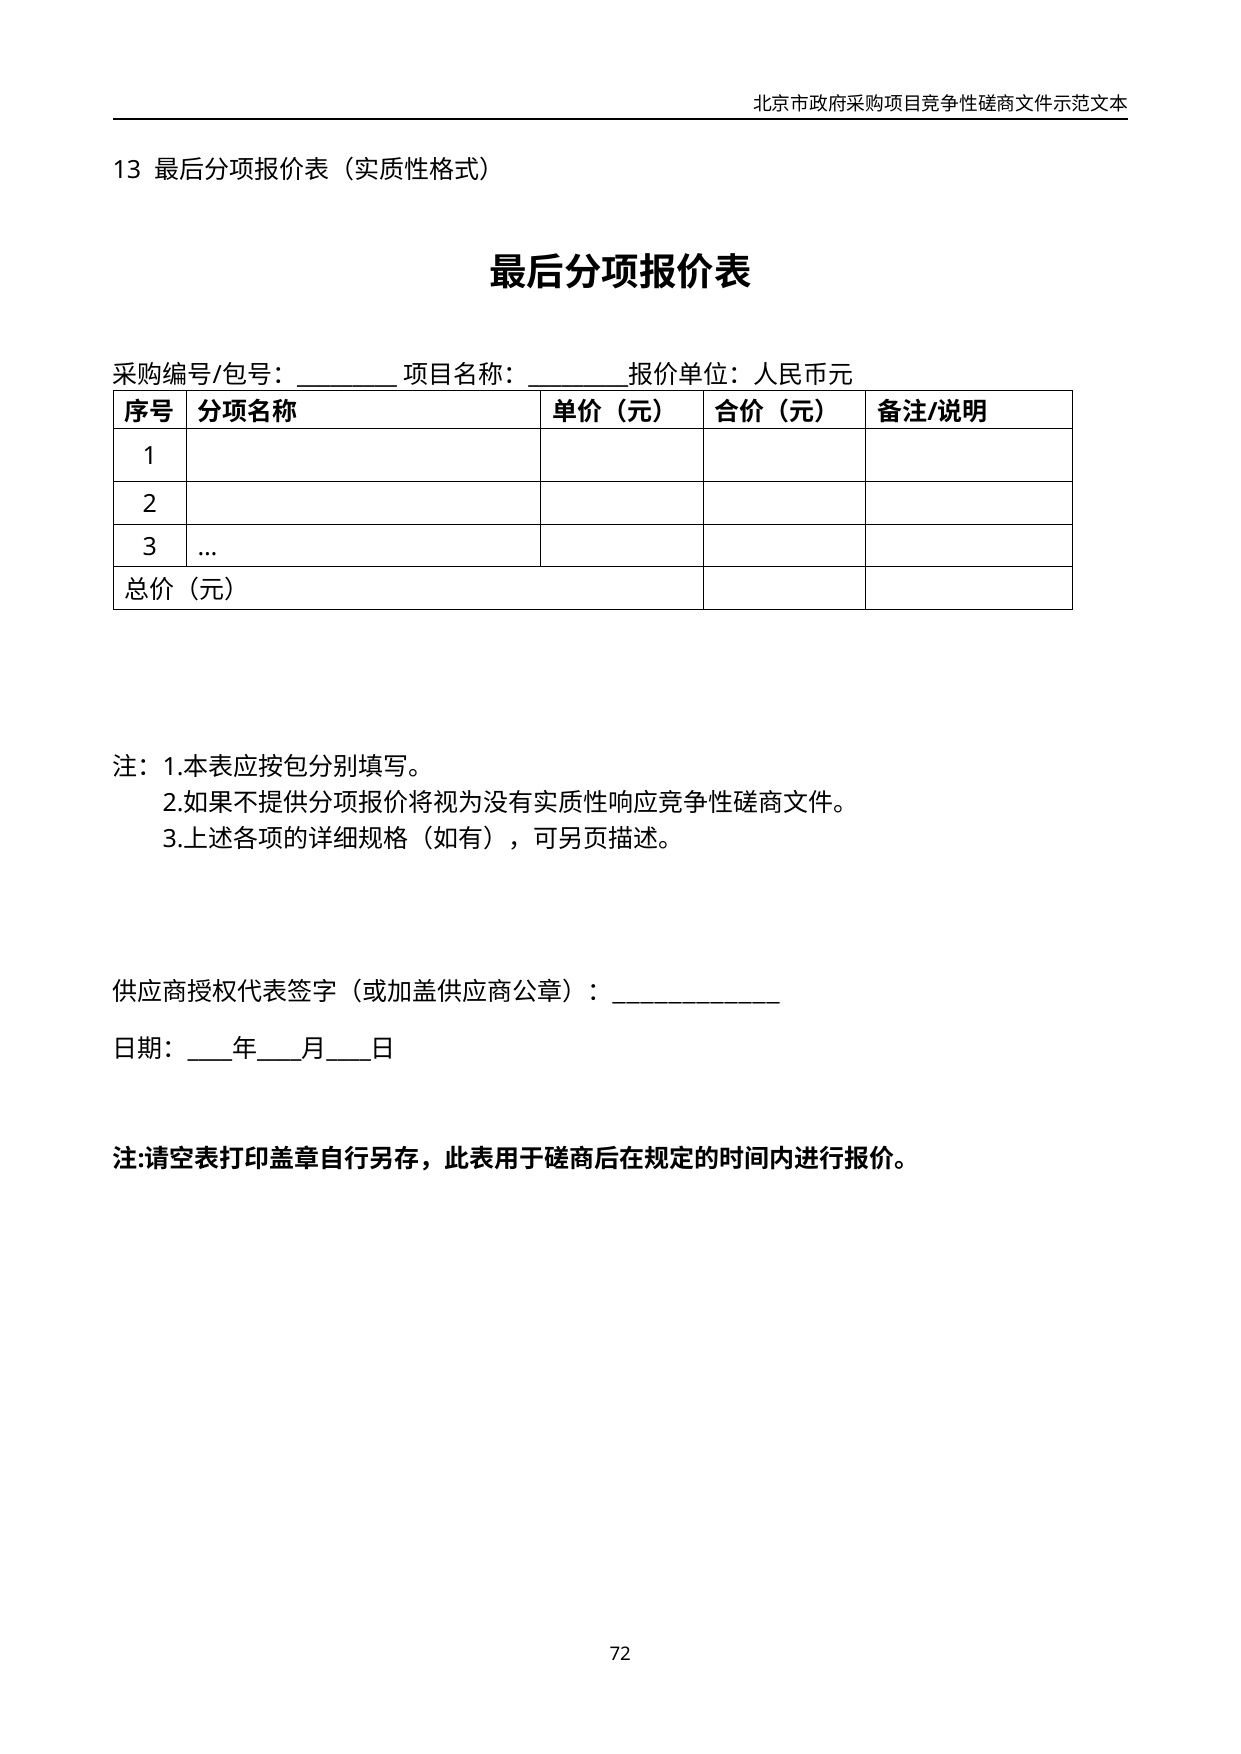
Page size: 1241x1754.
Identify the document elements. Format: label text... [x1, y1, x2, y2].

table_header 单价（元） [541, 391, 703, 428]
table_cell 3 [114, 525, 186, 566]
table_header 合价（元） [704, 391, 865, 428]
text 日期：____年____月____日 [112, 1028, 1128, 1064]
table_cell [704, 567, 865, 609]
table_cell 总价（元） [114, 567, 703, 609]
table_cell 1 [114, 429, 186, 481]
table_header 备注/说明 [866, 391, 1072, 428]
text 注：1.本表应按包分别填写。 [112, 746, 1128, 782]
table_cell [187, 429, 540, 481]
text 采购编号/包号：_________ 项目名称：_________报价单位：人民币元 [112, 354, 1128, 390]
table_cell [704, 429, 865, 481]
text 供应商授权代表签字（或加盖供应商公章）：____________ [112, 971, 1128, 1007]
table_header 序号 [114, 391, 186, 428]
table_cell [704, 482, 865, 524]
table_cell [541, 482, 703, 524]
table_cell [541, 525, 703, 566]
table_cell [704, 525, 865, 566]
table_header 分项名称 [187, 391, 540, 428]
table_cell [866, 525, 1072, 566]
table_cell … [187, 525, 540, 566]
table_cell [187, 482, 540, 524]
table_cell [541, 429, 703, 481]
table_cell 2 [114, 482, 186, 524]
text 2.如果不提供分项报价将视为没有实质性响应竞争性磋商文件。 [112, 782, 1128, 818]
text 3.上述各项的详细规格（如有），可另页描述。 [112, 818, 1128, 855]
table_cell [866, 482, 1072, 524]
text 13 最后分项报价表（实质性格式） [112, 150, 1128, 186]
table_cell [866, 567, 1072, 609]
table_cell [866, 429, 1072, 481]
text 最后分项报价表 [112, 255, 1128, 293]
text 注:请空表打印盖章自行另存，此表用于磋商后在规定的时间内进行报价。 [112, 1139, 1128, 1175]
